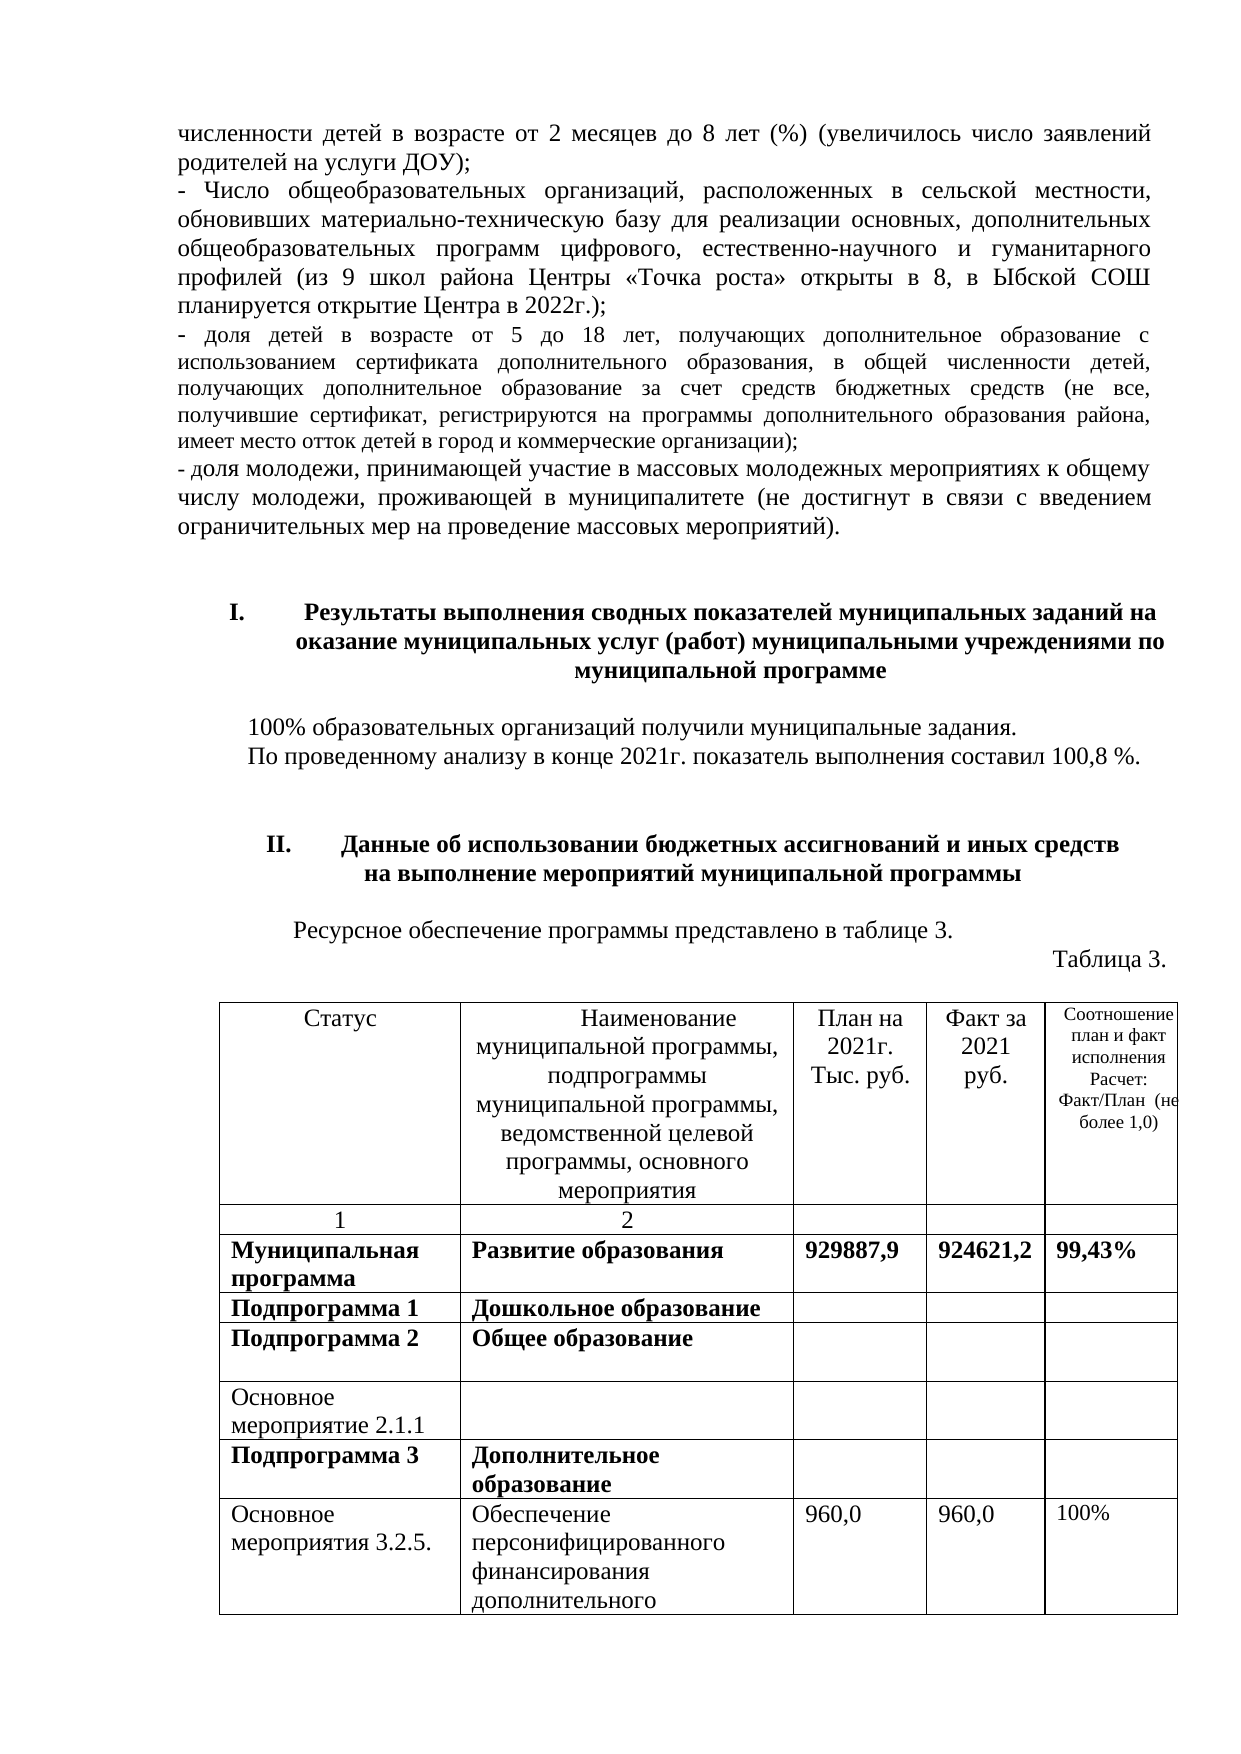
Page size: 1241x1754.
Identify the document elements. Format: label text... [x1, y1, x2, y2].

text - доля молодежи, принимающей участие в массовых молодежных мероприятиях к общему числу молодежи, проживающей в муниципалитете (не достигнут в связи с введением ограничительных мер на проведение массовых мероприятий). [177, 453, 1152, 540]
table_header [187, 597, 1178, 1615]
text - доля детей в возрасте от 5 до 18 лет, получающих дополнительное образование с использованием сертификата дополнительного образования, в общей численности детей, получающих дополнительное образование за счет средств бюджетных средств (не все, получившие сертификат, регистрируются на программы дополнительного образования района, имеет место отток детей в город и коммерческие организации); [177, 319, 1152, 453]
text - Число общеобразовательных организаций, расположенных в сельской местности, обновивших материально-техническую базу для реализации основных, дополнительных общеобразовательных программ цифрового, естественно-научного и гуманитарного профилей (из 9 школ района Центры «Точка роста» открыты в 8, в Ыбской СОШ планируется открытие Центра в 2022г.); [177, 176, 1152, 319]
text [177, 118, 1152, 176]
